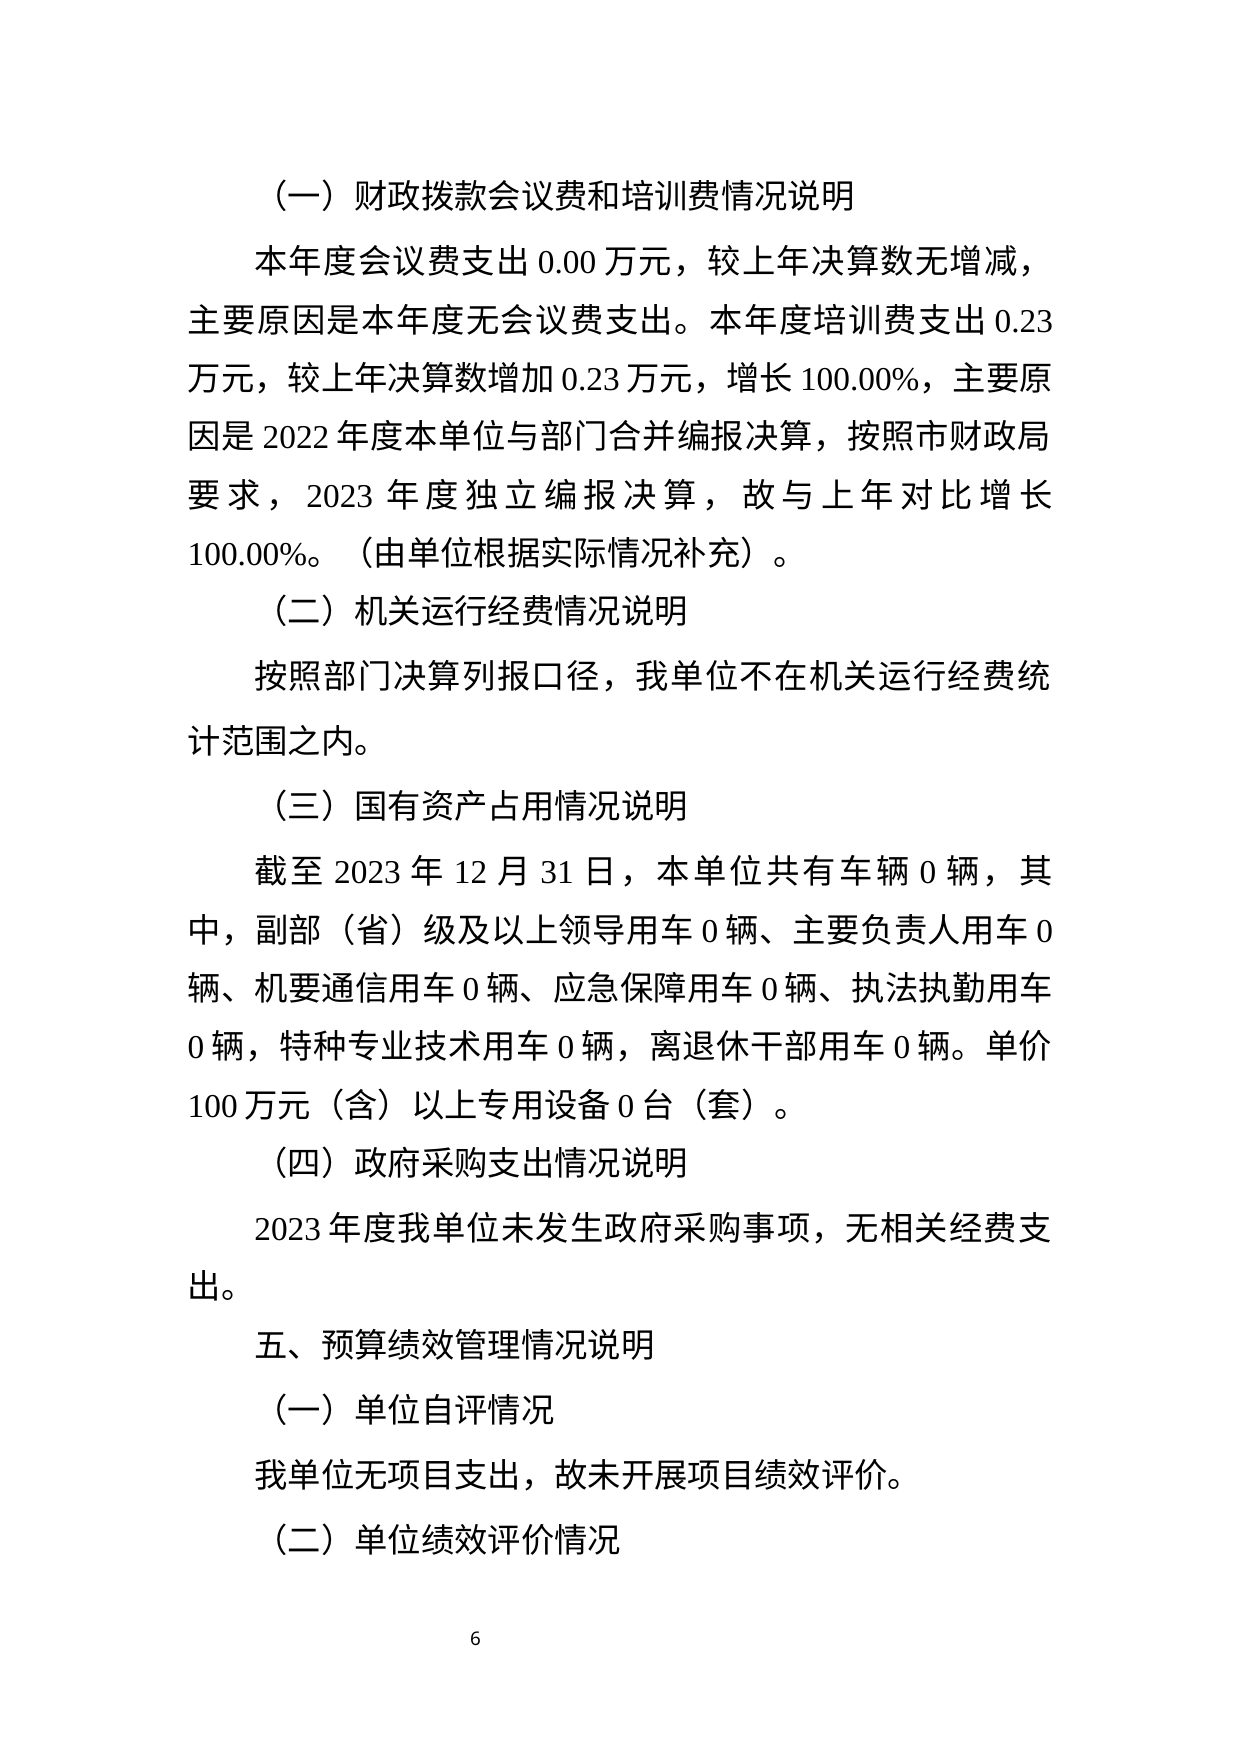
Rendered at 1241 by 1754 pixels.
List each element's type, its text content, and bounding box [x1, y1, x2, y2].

text （一）单位自评情况 [187, 1375, 1053, 1440]
text （二）单位绩效评价情况 [187, 1505, 1053, 1570]
text （一）财政拨款会议费和培训费情况说明 [187, 162, 1053, 227]
list 按照部门决算列报口径，我单位不在机关运行经费统计范围之内。 [187, 642, 1053, 772]
text 我单位无项目支出，故未开展项目绩效评价。 [187, 1440, 1053, 1505]
text 五、预算绩效管理情况说明 [187, 1310, 1053, 1375]
text （二）机关运行经费情况说明 [187, 577, 1053, 642]
text 截至2023年12月31日，本单位共有车辆0辆，其中，副部（省）级及以上领导用车0辆、主要负责人用车0辆、机要通信用车0辆、应急保障用车0辆、执法执勤用车0辆，特种专业技术用车0辆，离退休干部用车0辆。单价100万元（含）以上专用设备0台（套）。 [187, 837, 1053, 1129]
text （四）政府采购支出情况说明 [187, 1129, 1053, 1194]
text （三）国有资产占用情况说明 [187, 772, 1053, 837]
text 2023年度我单位未发生政府采购事项，无相关经费支出。 [187, 1194, 1053, 1310]
text 本年度会议费支出0.00万元，较上年决算数无增减，主要原因是本年度无会议费支出。本年度培训费支出0.23万元，较上年决算数增加0.23万元，增长100.00%，主要原因是2022年度本单位与部门合并编报决算，按照市财政局要求，2023年度独立编报决算，故与上年对比增长100.00%。（由单位根据实际情况补充）。 [187, 227, 1053, 577]
